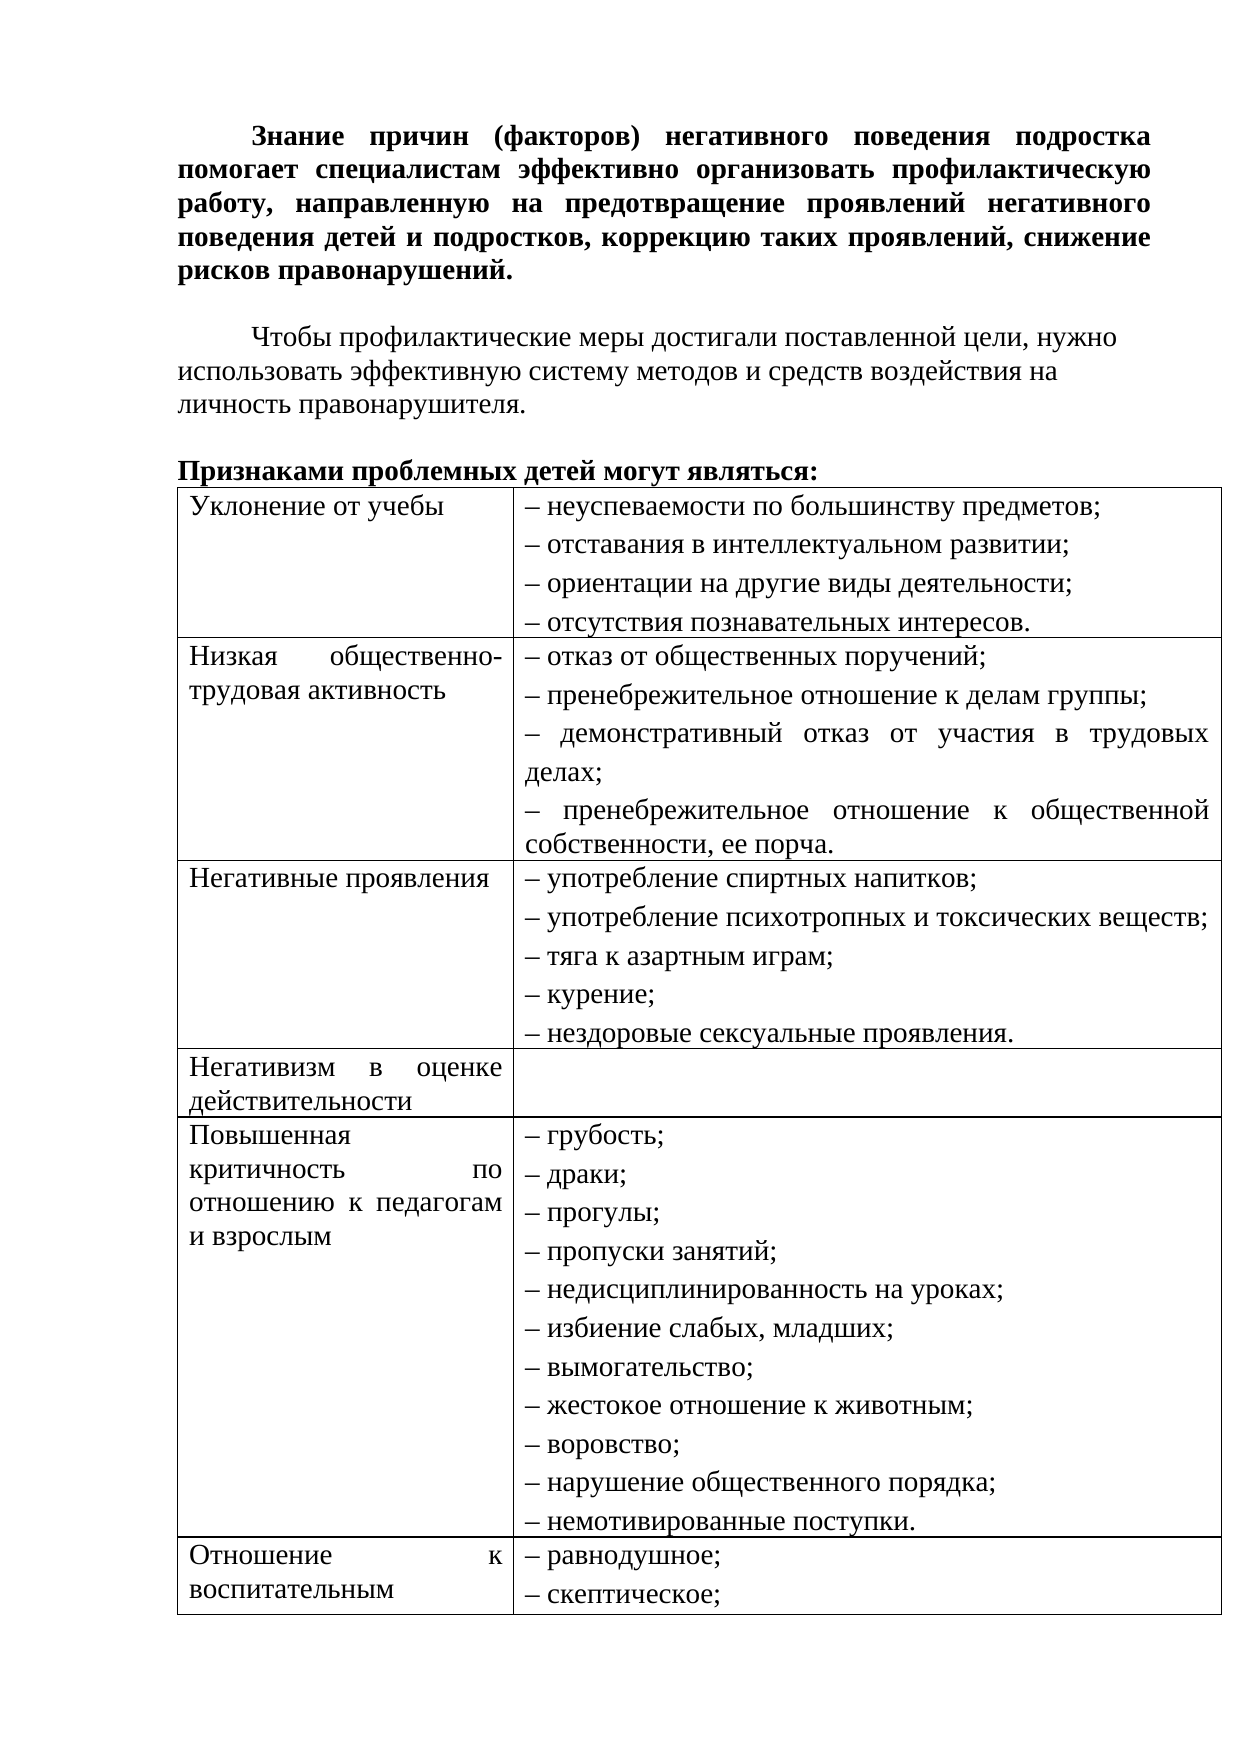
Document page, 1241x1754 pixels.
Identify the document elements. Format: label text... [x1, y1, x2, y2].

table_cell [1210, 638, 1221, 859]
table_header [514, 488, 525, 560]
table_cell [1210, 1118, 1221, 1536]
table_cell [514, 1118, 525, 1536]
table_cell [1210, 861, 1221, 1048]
table_header Уклонение от учебы [178, 488, 513, 637]
table_cell Низкая общественно-трудовая активность [178, 638, 513, 859]
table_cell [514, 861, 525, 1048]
table_cell – равнодушное; – скептическое; – негативное; – ожесточенное. [514, 1538, 1221, 1613]
text Чтобы профилактические меры достигали поставленной цели, нужно использовать эффективную систему методов и средств воздействия на личность правонарушителя. [177, 319, 1152, 420]
table_cell Негативные проявления [178, 861, 513, 1048]
text Знание причин (факторов) негативного поведения подростка помогает специалистам эффективно организовать профилактическую работу, направленную на предотвращение проявлений негативного поведения детей и подростков, коррекцию таких проявлений, снижение рисков правонарушений. [177, 118, 1152, 286]
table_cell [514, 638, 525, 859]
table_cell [178, 1538, 513, 1613]
table_cell [514, 1049, 1221, 1116]
table_cell Повышенная критичность по отношению к педагогам и взрослым [178, 1118, 513, 1536]
text Признаками проблемных детей могут являться: [177, 453, 1152, 487]
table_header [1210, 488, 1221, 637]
